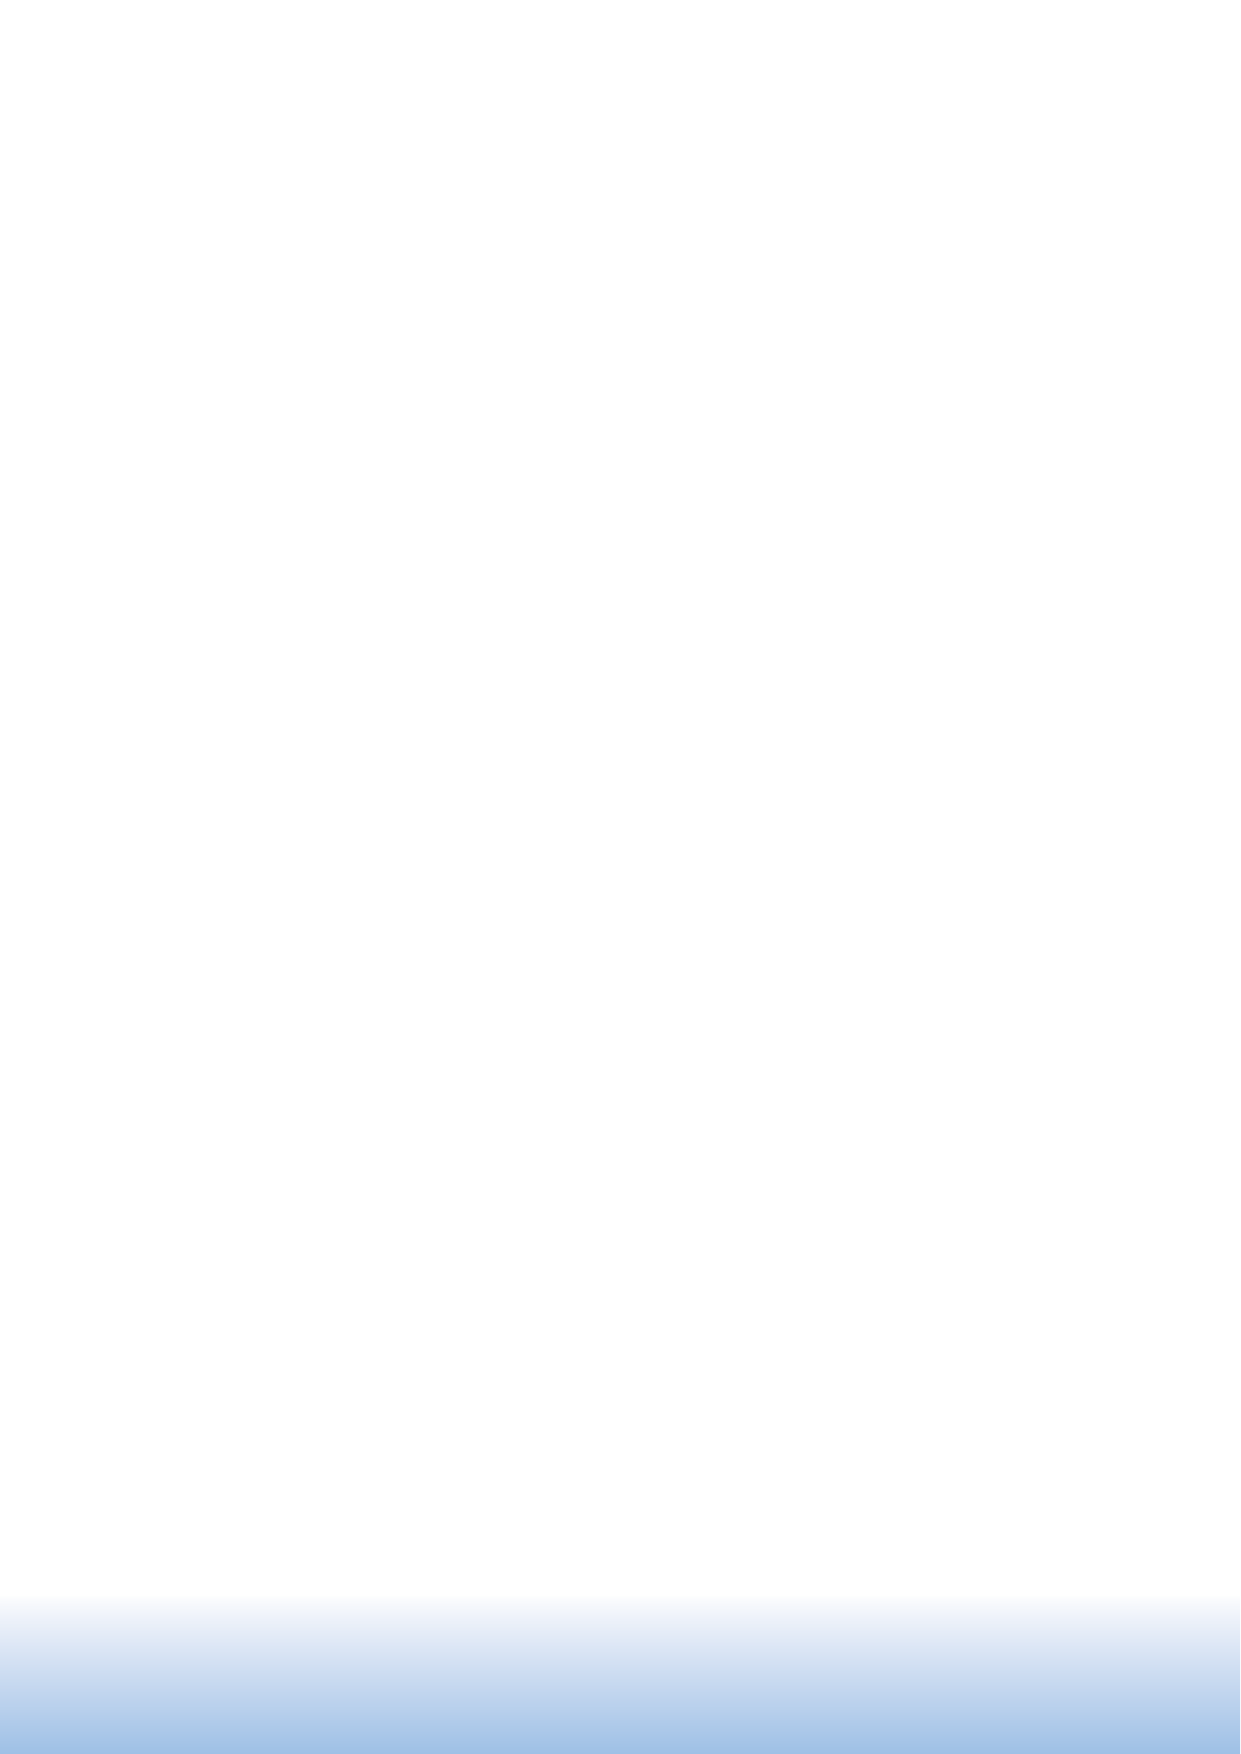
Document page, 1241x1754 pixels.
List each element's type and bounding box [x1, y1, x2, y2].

picture [0, 1596, 1241, 1754]
